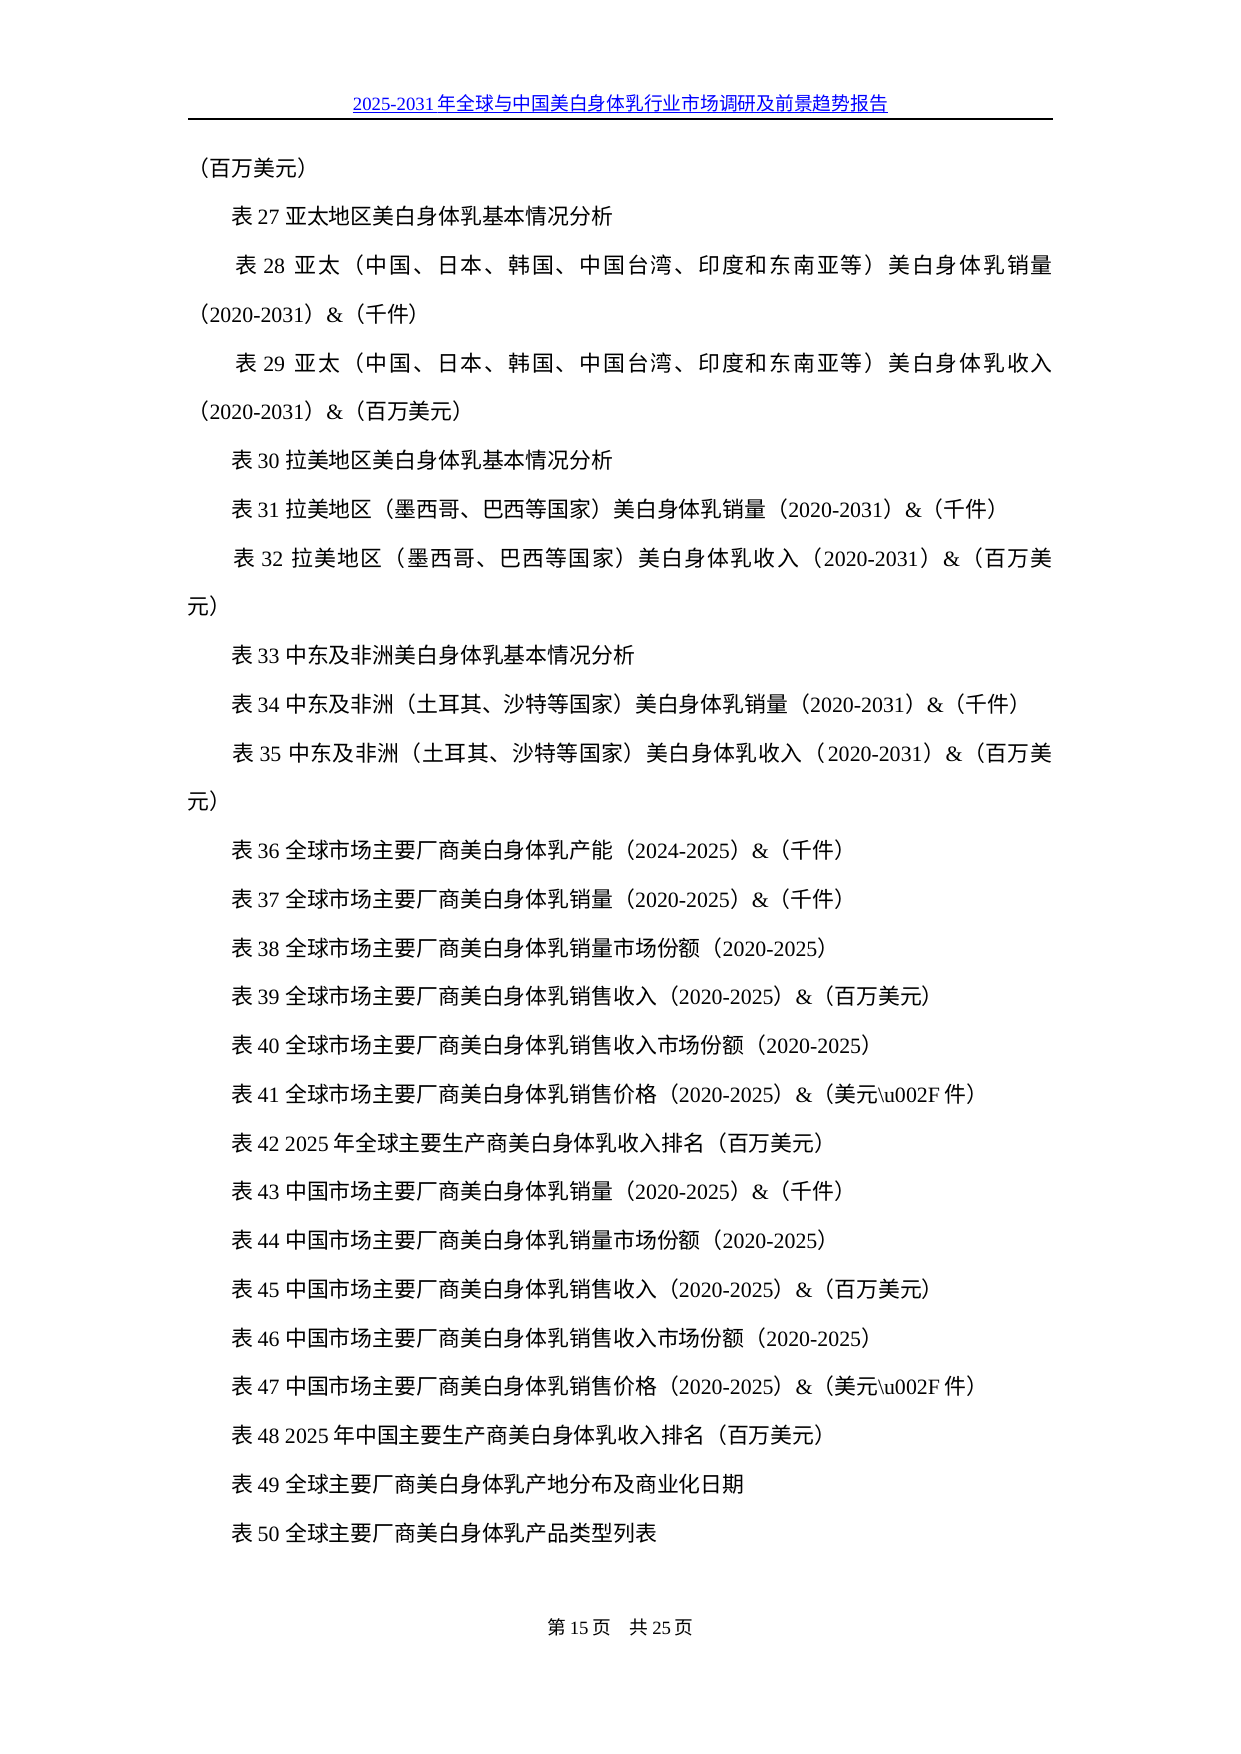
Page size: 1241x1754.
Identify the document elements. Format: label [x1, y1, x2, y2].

text [187, 150, 1053, 1548]
